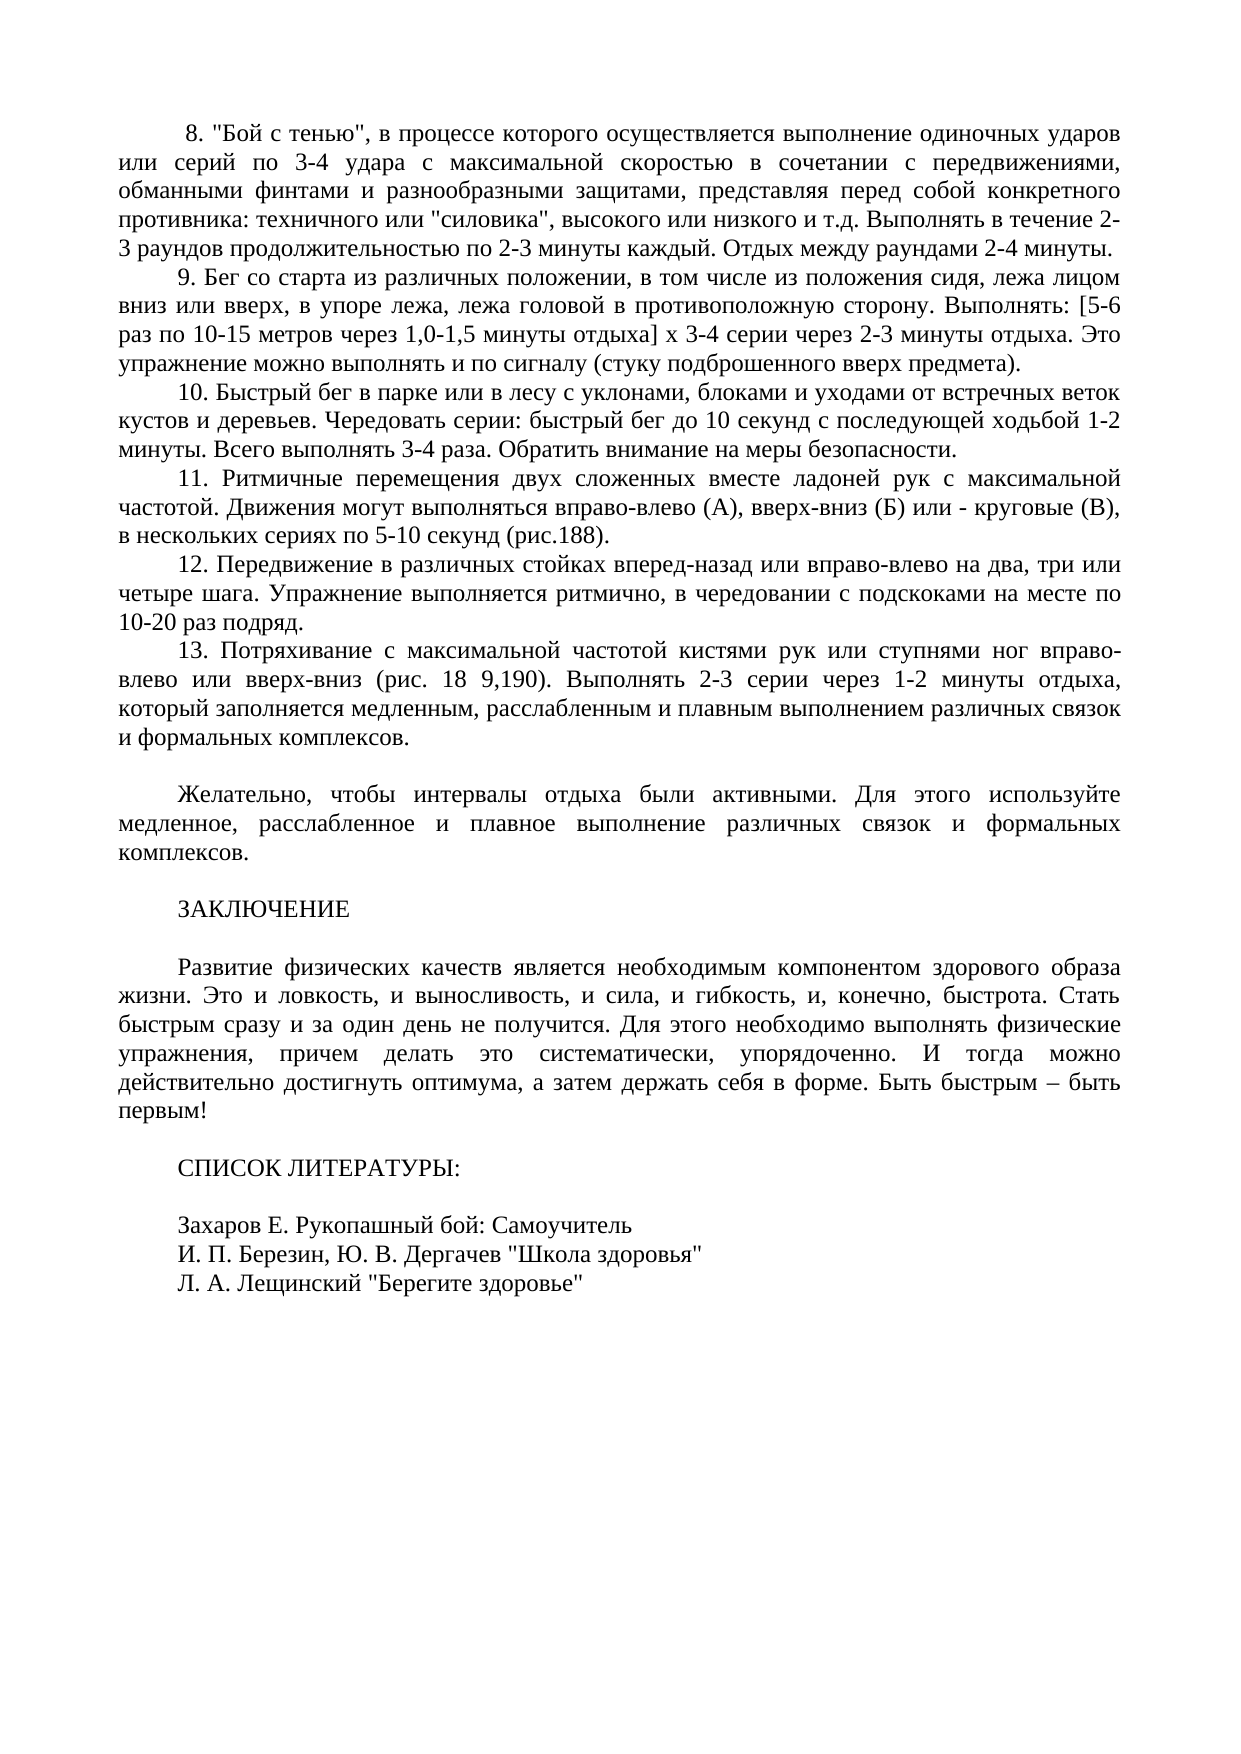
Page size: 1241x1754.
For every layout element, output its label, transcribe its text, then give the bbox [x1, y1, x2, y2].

text И. П. Березин, Ю. В. Дергачев "Школа здоровья" [118, 1239, 1122, 1268]
text Л. А. Лещинский "Берегите здоровье" [118, 1268, 1122, 1297]
text Список литературы: [118, 1153, 1122, 1182]
text 11. Ритмичные перемещения двух сложенных вместе ладоней рук с максимальной частотой. Движения могут выполняться вправо-влево (А), вверх-вниз (Б) или - круговые (В), в нескольких сериях по 5-10 секунд (рис.188). [118, 463, 1122, 549]
subtitle Заключение [118, 894, 1122, 923]
text Захаров Е. Рукопашный бой: Самоучитель [118, 1211, 1122, 1239]
text 12. Передвижение в различных стойках вперед-назад или вправо-влево на два, три или четыре шага. Упражнение выполняется ритмично, в чередовании с подскоками на месте по 10-20 раз подряд. [118, 549, 1122, 636]
text 10. Быстрый бег в парке или в лесу с уклонами, блоками и уходами от встречных веток кустов и деревьев. Чередовать серии: быстрый бег до 10 секунд с последующей ходьбой 1-2 минуты. Всего выполнять 3-4 раза. Обратить внимание на меры безопасности. [118, 377, 1122, 463]
text 13. Потряхивание с максимальной частотой кистями рук или ступнями ног вправо-влево или вверх-вниз (рис. 18 9,190). Выполнять 2-3 серии через 1-2 минуты отдыха, который заполняется медленным, расслабленным и плавным выполнением различных связок и формальных комплексов. [118, 636, 1122, 751]
text 8. "Бой с тенью", в процессе которого осуществляется выполнение одиночных ударов или серий по 3-4 удара с максимальной скоростью в сочетании с передвижениями, обманными финтами и разнообразными защитами, представляя перед собой конкретного противника: техничного или "силовика", высокого или низкого и т.д. Выполнять в течение 2-3 раундов продолжительностью по 2-3 минуты каждый. Отдых между раундами 2-4 минуты. [118, 118, 1122, 262]
text Развитие физических качеств является необходимым компонентом здорового образа жизни. Это и ловкость, и выносливость, и сила, и гибкость, и, конечно, быстрота. Стать быстрым сразу и за один день не получится. Для этого необходимо выполнять физические упражнения, причем делать это систематически, упорядоченно. И тогда можно действительно достигнуть оптимума, а затем держать себя в форме. Быть быстрым – быть первым! [118, 952, 1122, 1124]
text Желательно, чтобы интервалы отдыха были активными. Для этого используйте медленное, расслабленное и плавное выполнение различных связок и формальных комплексов. [118, 779, 1122, 866]
text 9. Бег со старта из различных положении, в том числе из положения сидя, лежа лицом вниз или вверх, в упоре лежа, лежа головой в противоположную сторону. Выполнять: [5-6 раз по 10-15 метров через 1,0-1,5 минуты отдыха] х 3-4 серии через 2-3 минуты отдыха. Это упражнение можно выполнять и по сигналу (стуку подброшенного вверх предмета). [118, 262, 1122, 377]
